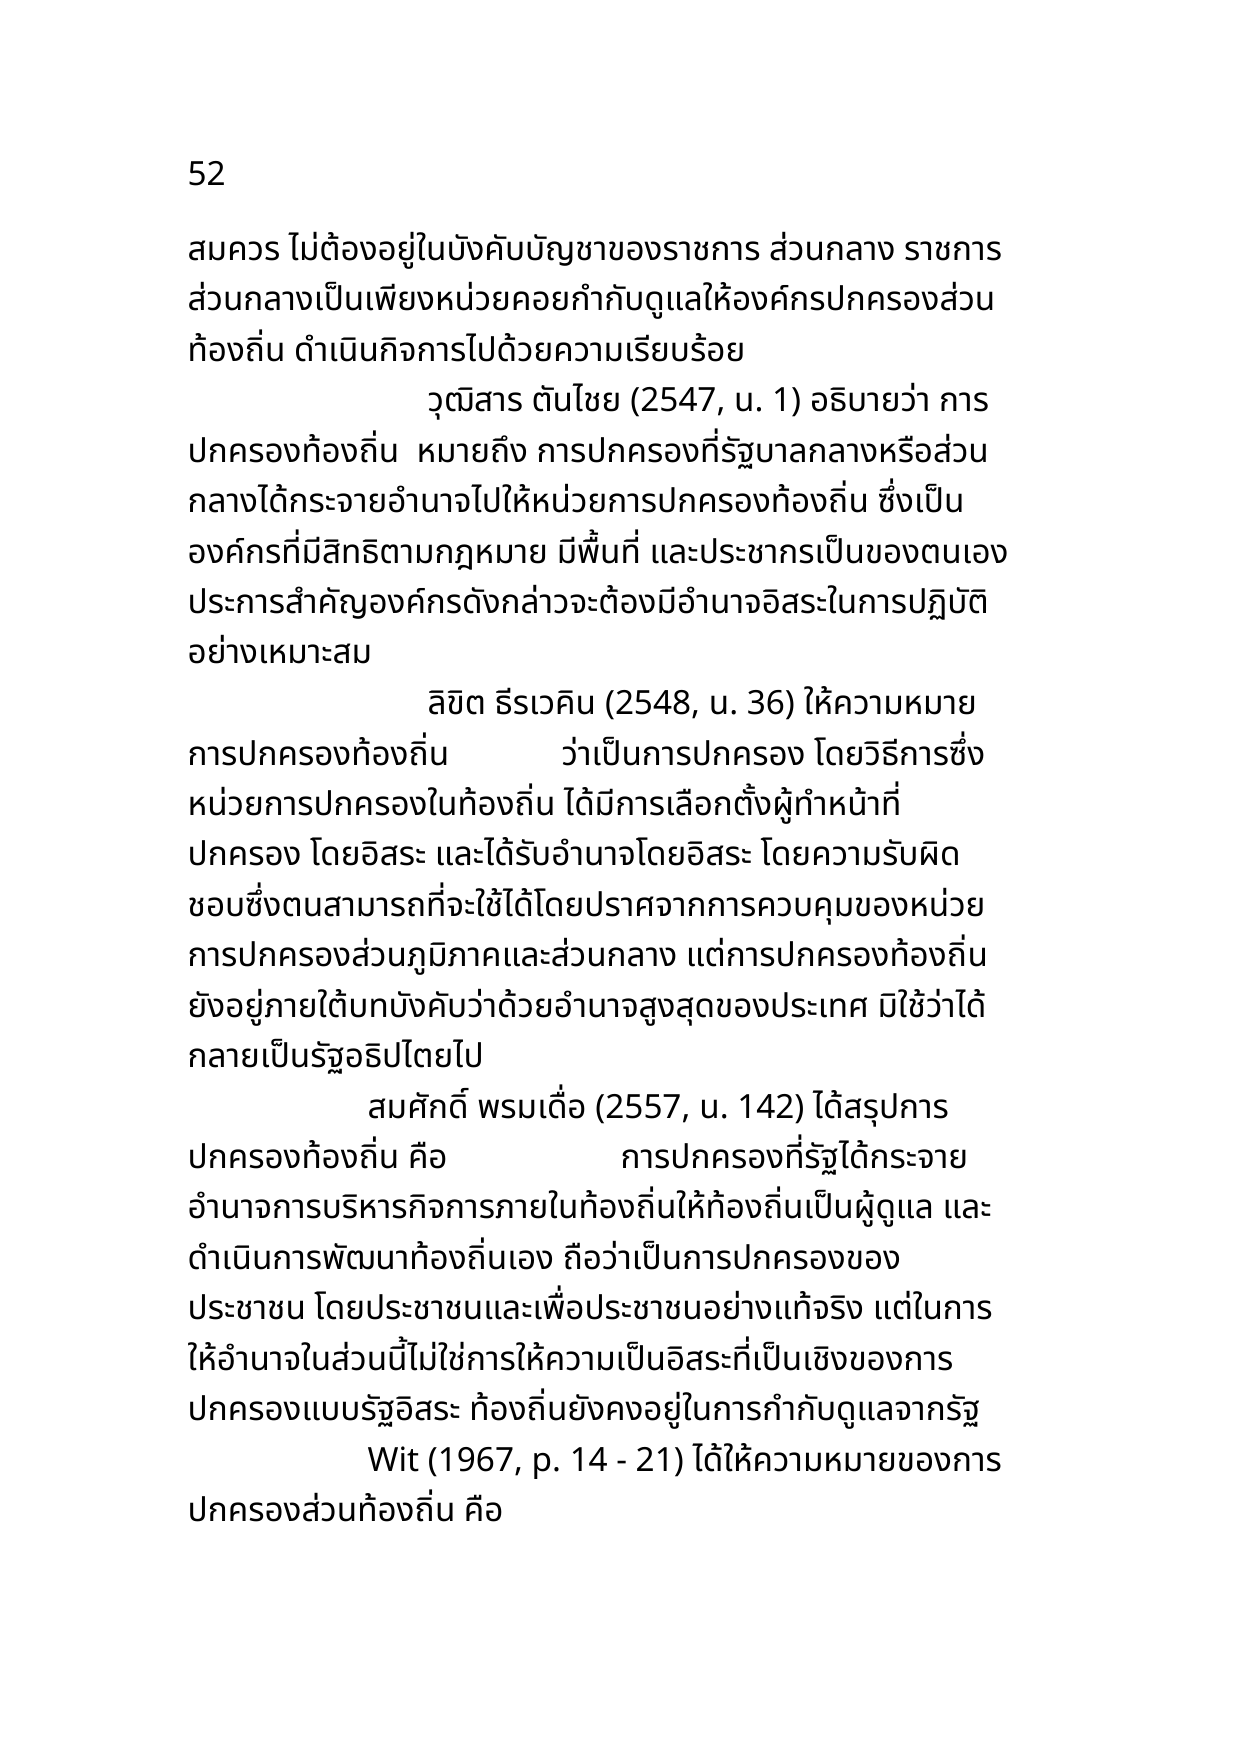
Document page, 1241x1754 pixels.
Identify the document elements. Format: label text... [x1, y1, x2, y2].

text Wit (1967, p. 14 - 21) ได้ให้ความหมายของการปกครองส่วนท้องถิ่น คือ [187, 1436, 1015, 1537]
text สมศักดิ์ พรมเดื่อ (2557, น. 142) ได้สรุปการปกครองท้องถิ่น คือ การปกครองที่รัฐได้กระจายอำนาจการบริหารกิจการภายในท้องถิ่นให้ท้องถิ่นเป็นผู้ดูแล และดำเนินการพัฒนาท้องถิ่นเอง ถือว่าเป็นการปกครองของประชาชน โดยประชาชนและเพื่อประชาชนอย่างแท้จริง แต่ในการให้อำนาจในส่วนนี้ไม่ใช่การให้ความเป็นอิสระที่เป็นเชิงของการปกครองแบบรัฐอิสระ ท้องถิ่นยังคงอยู่ในการกำกับดูแลจากรัฐ [187, 1082, 1015, 1436]
text ลิขิต ธีรเวคิน (2548, น. 36) ให้ความหมายการปกครองท้องถิ่น ว่าเป็นการปกครอง โดยวิธีการซึ่งหน่วยการปกครองในท้องถิ่น ได้มีการเลือกตั้งผู้ทำหน้าที่ปกครอง โดยอิสระ และได้รับอำนาจโดยอิสระ โดยความรับผิดชอบซึ่งตนสามารถที่จะใช้ได้โดยปราศจากการควบคุมของหน่วยการปกครองส่วนภูมิภาคและส่วนกลาง แต่การปกครองท้องถิ่นยังอยู่ภายใต้บทบังคับว่าด้วยอำนาจสูงสุดของประเทศ มิใช้ว่าได้กลายเป็นรัฐอธิปไตยไป [187, 679, 1015, 1082]
text วุฒิสาร ตันไชย (2547, น. 1) อธิบายว่า การปกครองท้องถิ่น หมายถึง การปกครองที่รัฐบาลกลางหรือส่วนกลางได้กระจายอำนาจไปให้หน่วยการปกครองท้องถิ่น ซึ่งเป็นองค์กรที่มีสิทธิตามกฎหมาย มีพื้นที่ และประชากรเป็นของตนเอง ประการสำคัญองค์กรดังกล่าวจะต้องมีอำนาจอิสระในการปฏิบัติอย่างเหมาะสม [187, 376, 1015, 679]
